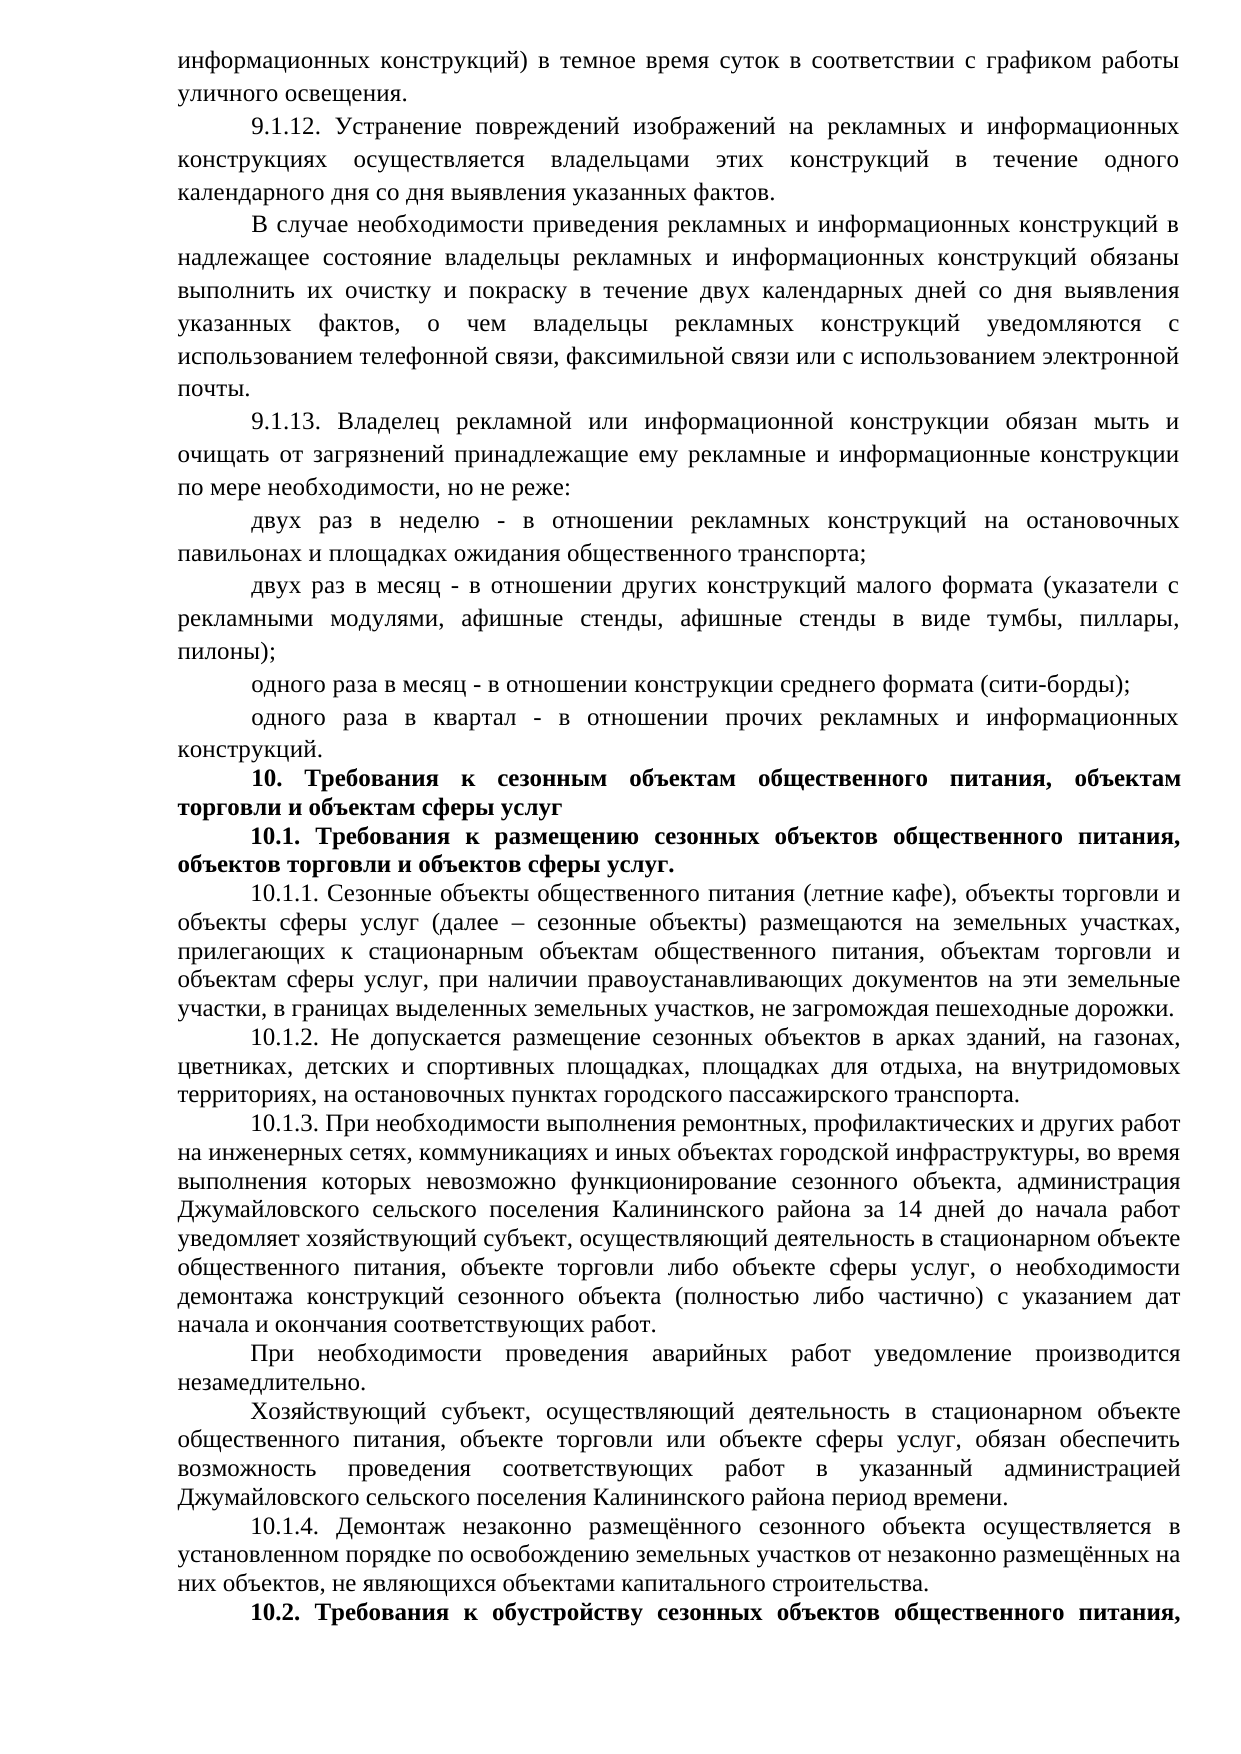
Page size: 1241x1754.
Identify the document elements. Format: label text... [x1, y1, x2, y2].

text В случае необходимости приведения рекламных и информационных конструкций в надлежащее состояние владельцы рекламных и информационных конструкций обязаны выполнить их очистку и покраску в течение двух календарных дней со дня выявления указанных фактов, о чем владельцы рекламных конструкций уведомляются с использованием телефонной связи, факсимильной связи или с использованием электронной почты. [177, 205, 1181, 402]
text одного раза в квартал - в отношении прочих рекламных и информационных конструкций. [177, 698, 1181, 763]
text При необходимости проведения аварийных работ уведомление производится незамедлительно. [177, 1338, 1181, 1396]
text 9.1.12. Устранение повреждений изображений на рекламных и информационных конструкциях осуществляется владельцами этих конструкций в течение одного календарного дня со дня выявления указанных фактов. [177, 107, 1181, 205]
text 10. Требования к сезонным объектам общественного питания, объектам торговли и объектам сферы услуг [177, 763, 1181, 821]
text 10.1. Требования к размещению сезонных объектов общественного питания, объектов торговли и объектов сферы услуг. [177, 821, 1181, 878]
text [177, 1597, 1181, 1626]
text 10.1.4. Демонтаж незаконно размещённого сезонного объекта осуществляется в установленном порядке по освобождению земельных участков от незаконно размещённых на них объектов, не являющихся объектами капитального строительства. [177, 1511, 1181, 1597]
text 10.1.2. Не допускается размещение сезонных объектов в арках зданий, на газонах, цветниках, детских и спортивных площадках, площадках для отдыха, на внутридомовых территориях, на остановочных пунктах городского пассажирского транспорта. [177, 1022, 1181, 1108]
text двух раз в неделю - в отношении рекламных конструкций на остановочных павильонах и площадках ожидания общественного транспорта; [177, 501, 1181, 566]
text одного раза в месяц - в отношении конструкции среднего формата (сити-борды); [177, 665, 1181, 698]
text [177, 41, 1181, 107]
text двух раз в месяц - в отношении других конструкций малого формата (указатели с рекламными модулями, афишные стенды, афишные стенды в виде тумбы, пиллары, пилоны); [177, 566, 1181, 665]
text 10.1.3. При необходимости выполнения ремонтных, профилактических и других работ на инженерных сетях, коммуникациях и иных объектах городской инфраструктуры, во время выполнения которых невозможно функционирование сезонного объекта, администрация Джумайловского сельского поселения Калининского района за 14 дней до начала работ уведомляет хозяйствующий субъект, осуществляющий деятельность в стационарном объекте общественного питания, объекте торговли либо объекте сферы услуг, о необходимости демонтажа конструкций сезонного объекта (полностью либо частично) с указанием дат начала и окончания соответствующих работ. [177, 1108, 1181, 1338]
text Хозяйствующий субъект, осуществляющий деятельность в стационарном объекте общественного питания, объекте торговли или объекте сферы услуг, обязан обеспечить возможность проведения соответствующих работ в указанный администрацией Джумайловского сельского поселения Калининского района период времени. [177, 1396, 1181, 1511]
text 9.1.13. Владелец рекламной или информационной конструкции обязан мыть и очищать от загрязнений принадлежащие ему рекламные и информационные конструкции по мере необходимости, но не реже: [177, 402, 1181, 501]
text 10.1.1. Сезонные объекты общественного питания (летние кафе), объекты торговли и объекты сферы услуг (далее – сезонные объекты) размещаются на земельных участках, прилегающих к стационарным объектам общественного питания, объектам торговли и объектам сферы услуг, при наличии правоустанавливающих документов на эти земельные участки, в границах выделенных земельных участков, не загромождая пешеходные дорожки. [177, 878, 1181, 1022]
